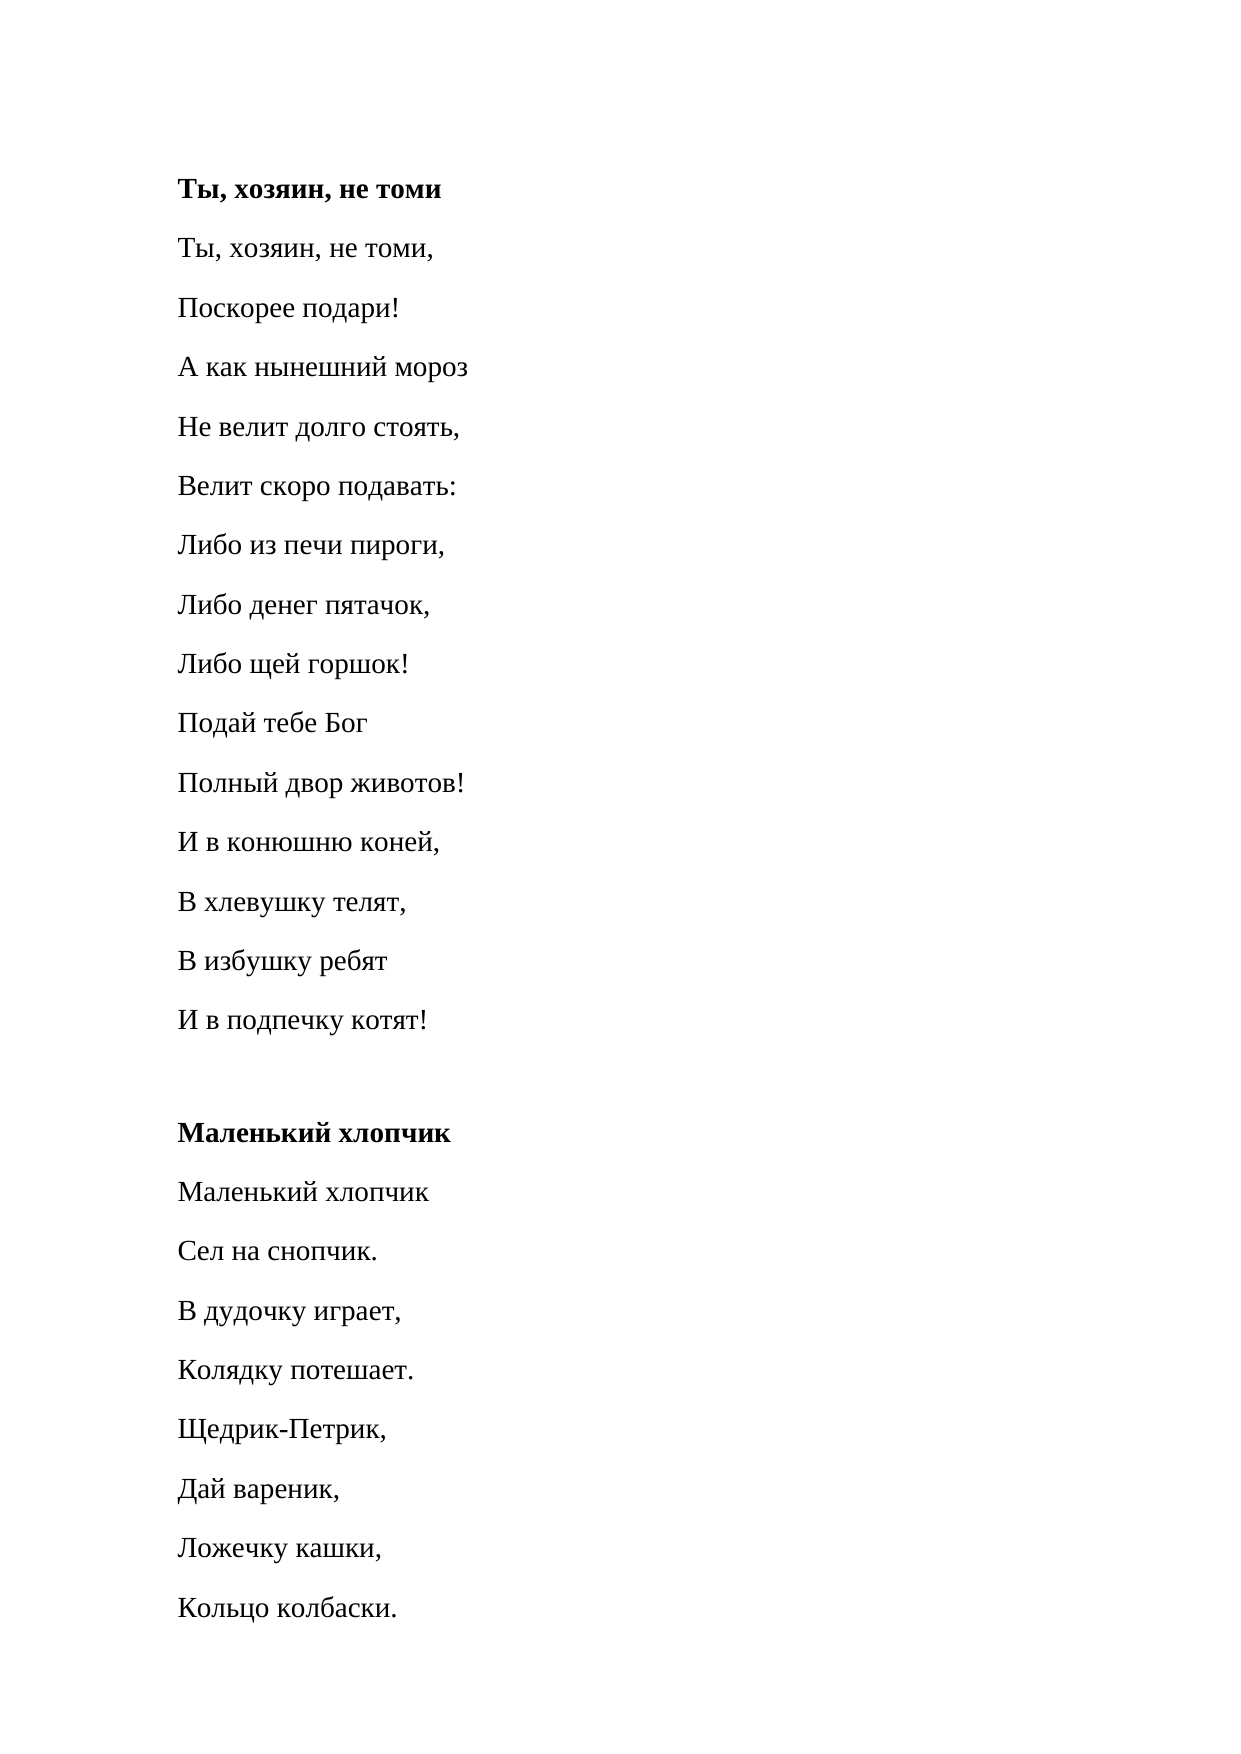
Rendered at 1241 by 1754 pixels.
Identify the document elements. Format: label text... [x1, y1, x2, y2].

text Поскорее подари! [177, 290, 1152, 323]
text Либо щей горшок! [177, 646, 1152, 680]
text И в конюшню коней, [177, 824, 1152, 858]
text Либо денег пятачок, [177, 587, 1152, 620]
text В избушку ребят [177, 943, 1152, 977]
text В хлевушку телят, [177, 884, 1152, 917]
text Подай тебе Бог [177, 706, 1152, 739]
text Не велит долго стоять, [177, 409, 1152, 442]
text Щедрик-Петрик, [177, 1412, 1152, 1445]
text Дай вареник, [177, 1471, 1152, 1504]
text И в подпечку котят! [177, 1002, 1152, 1036]
text Полный двор животов! [177, 765, 1152, 798]
text Либо из печи пироги, [177, 527, 1152, 561]
text Ты, хозяин, не томи, [177, 231, 1152, 264]
text Кольцо колбаски. [177, 1590, 1152, 1623]
text Маленький хлопчик [177, 1115, 1152, 1148]
text Маленький хлопчик [177, 1174, 1152, 1208]
text В дудочку играет, [177, 1293, 1152, 1326]
text Ты, хозяин, не томи [177, 171, 1152, 205]
text Велит скоро подавать: [177, 468, 1152, 502]
text А как нынешний мороз [177, 349, 1152, 383]
text Ложечку кашки, [177, 1530, 1152, 1564]
text Сел на снопчик. [177, 1233, 1152, 1267]
text Колядку потешает. [177, 1352, 1152, 1386]
